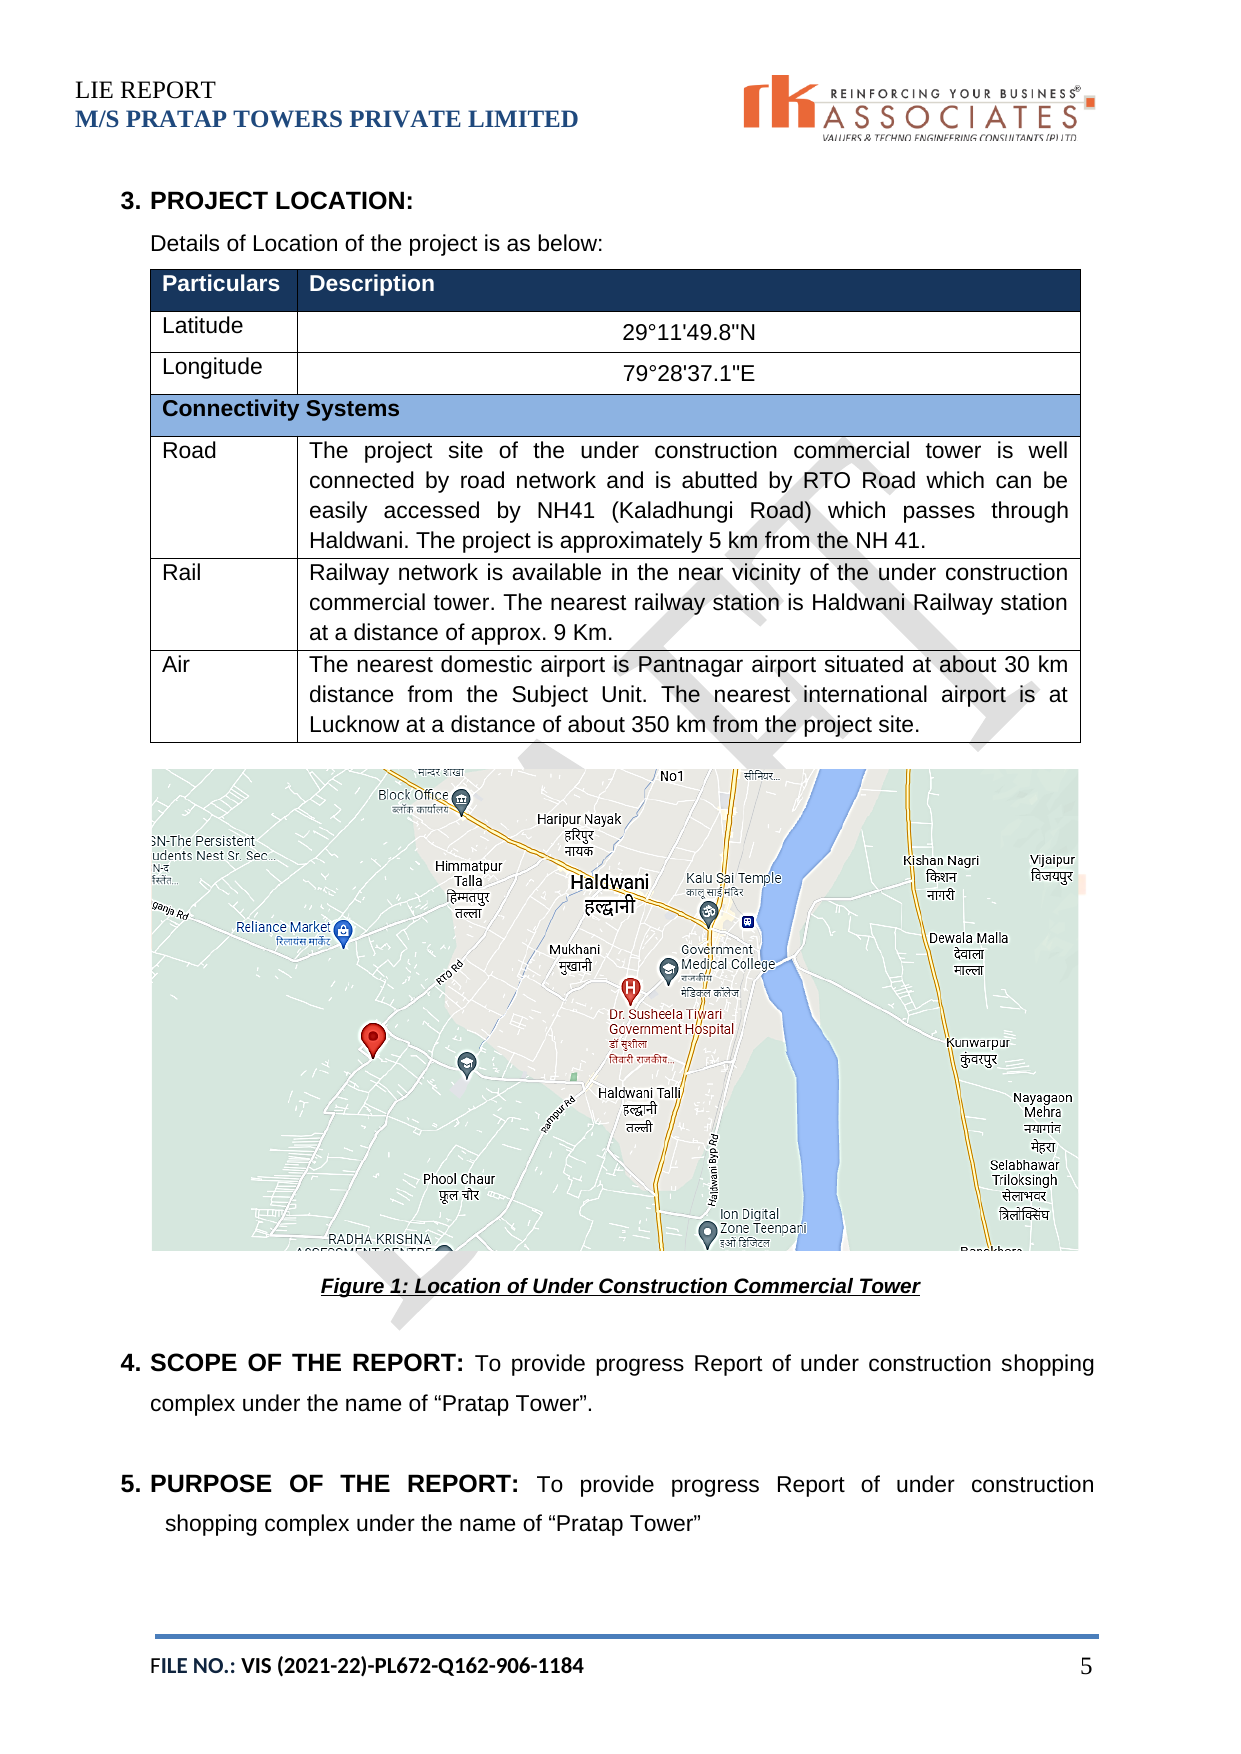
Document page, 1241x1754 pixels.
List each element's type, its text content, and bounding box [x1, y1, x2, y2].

list PROJECT LOCATION: [120, 186, 1092, 215]
table_cell 29°11'49.8"N [298, 312, 1080, 352]
table_cell Air [151, 651, 297, 742]
text Figure 1: Location of Under Construction Commercial Tower [150, 1274, 1092, 1298]
list SCOPE OF THE REPORT: To provide progress Report of under construction shopping complex under the name of “Pratap Tower”. [120, 1348, 1095, 1416]
list PURPOSE OF THE REPORT: To provide progress Report of under construction shopping complex under the name of “Pratap Tower” [120, 1468, 1095, 1537]
table_header Particulars [151, 270, 297, 311]
text Details of Location of the project is as below: [150, 229, 1092, 256]
table_cell The nearest domestic airport is Pantnagar airport situated at about 30 km distance from the Subject Unit. The nearest international airport is at Lucknow at a distance of about 350 km from the project site. [298, 651, 1080, 742]
table_cell Rail [151, 559, 297, 650]
table_header Description [298, 270, 1080, 311]
table_cell Connectivity Systems [151, 395, 1080, 436]
table_cell The project site of the under construction commercial tower is well connected by road network and is abutted by RTO Road which can be easily accessed by NH41 (Kaladhungi Road) which passes through Haldwani. The project is approximately 5 km from the NH 41. [298, 437, 1080, 558]
picture [742, 75, 1095, 141]
table_cell Railway network is available in the near vicinity of the under construction commercial tower. The nearest railway station is Haldwani Railway station at a distance of approx. 9 Km. [298, 559, 1080, 650]
table_cell Latitude [151, 312, 297, 352]
table_cell Road [151, 437, 297, 558]
table_cell Longitude [151, 353, 297, 394]
table_cell 79°28'37.1"E [298, 353, 1080, 394]
picture [151, 769, 1079, 1251]
